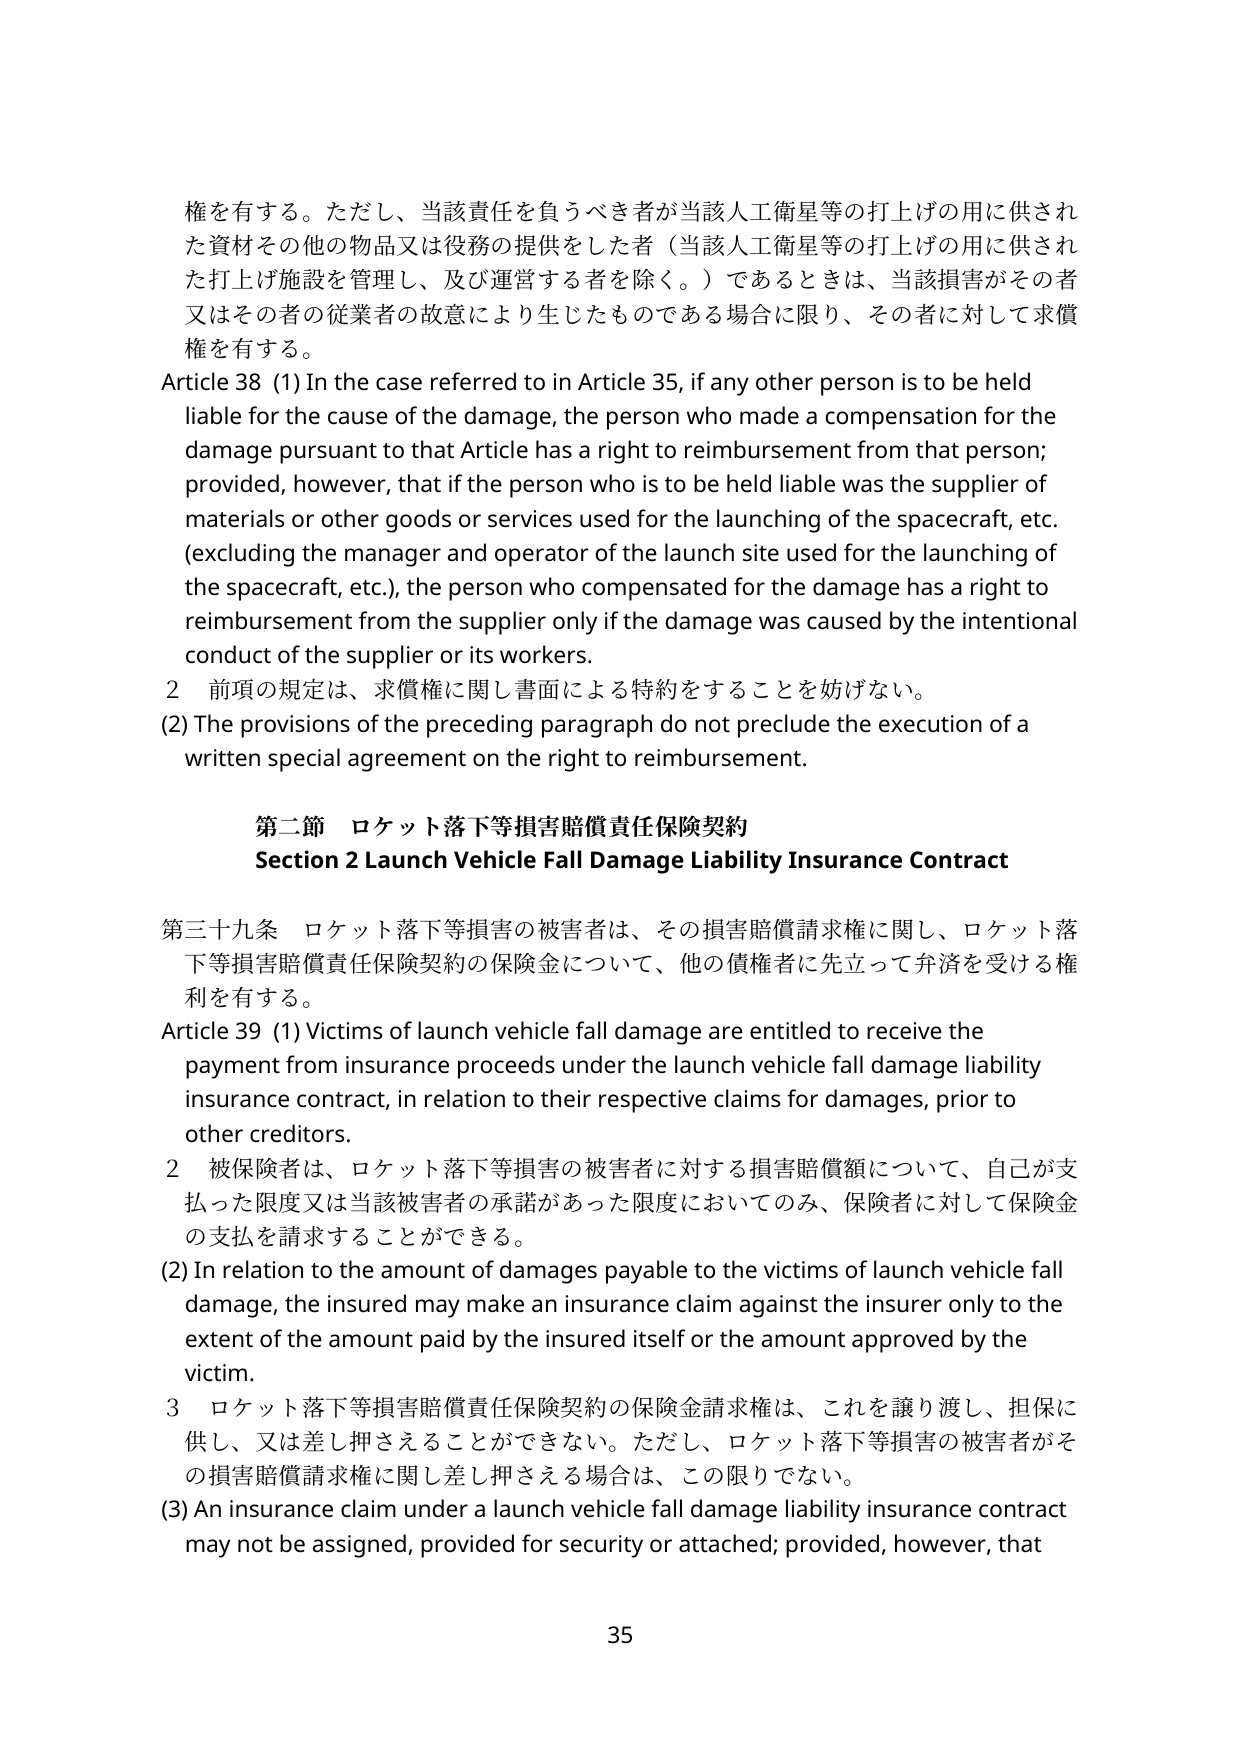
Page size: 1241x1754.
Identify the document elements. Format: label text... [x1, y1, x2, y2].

text Article 38 (1) In the case referred to in Article 35, if any other person is to be held liable for the cause of the damage, the person who made a compensation for the damage pursuant to that Article has a right to reimbursement from that person; provided, however, that if the person who is to be held liable was the supplier of materials or other goods or services used for the launching of the spacecraft, etc. (excluding the manager and operator of the launch site used for the launching of the spacecraft, etc.), the person who compensated for the damage has a right to reimbursement from the supplier only if the damage was caused by the intentional conduct of the supplier or its workers. [161, 364, 1079, 672]
text 第二節 ロケット落下等損害賠償責任保険契約 [253, 809, 1079, 843]
text ２ 被保険者は、ロケット落下等損害の被害者に対する損害賠償額について、自己が支払った限度又は当該被害者の承諾があった限度においてのみ、保険者に対して保険金の支払を請求することができる。 [161, 1150, 1079, 1253]
text Article 39 (1) Victims of launch vehicle fall damage are entitled to receive the payment from insurance proceeds under the launch vehicle fall damage liability insurance contract, in relation to their respective claims for damages, prior to other creditors. [161, 1014, 1079, 1150]
text Section 2 Launch Vehicle Fall Damage Liability Insurance Contract [253, 843, 1079, 877]
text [161, 1492, 1079, 1560]
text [161, 194, 1079, 364]
text ３ ロケット落下等損害賠償責任保険契約の保険金請求権は、これを譲り渡し、担保に供し、又は差し押さえることができない。ただし、ロケット落下等損害の被害者がその損害賠償請求権に関し差し押さえる場合は、この限りでない。 [161, 1389, 1079, 1492]
text 第三十九条 ロケット落下等損害の被害者は、その損害賠償請求権に関し、ロケット落下等損害賠償責任保険契約の保険金について、他の債権者に先立って弁済を受ける権利を有する。 [161, 911, 1079, 1014]
text (2) In relation to the amount of damages payable to the victims of launch vehicle fall damage, the insured may make an insurance claim against the insurer only to the extent of the amount paid by the insured itself or the amount approved by the victim. [161, 1253, 1079, 1389]
text (2) The provisions of the preceding paragraph do not preclude the execution of a written special agreement on the right to reimbursement. [161, 706, 1079, 774]
text ２ 前項の規定は、求償権に関し書面による特約をすることを妨げない。 [161, 672, 1079, 706]
